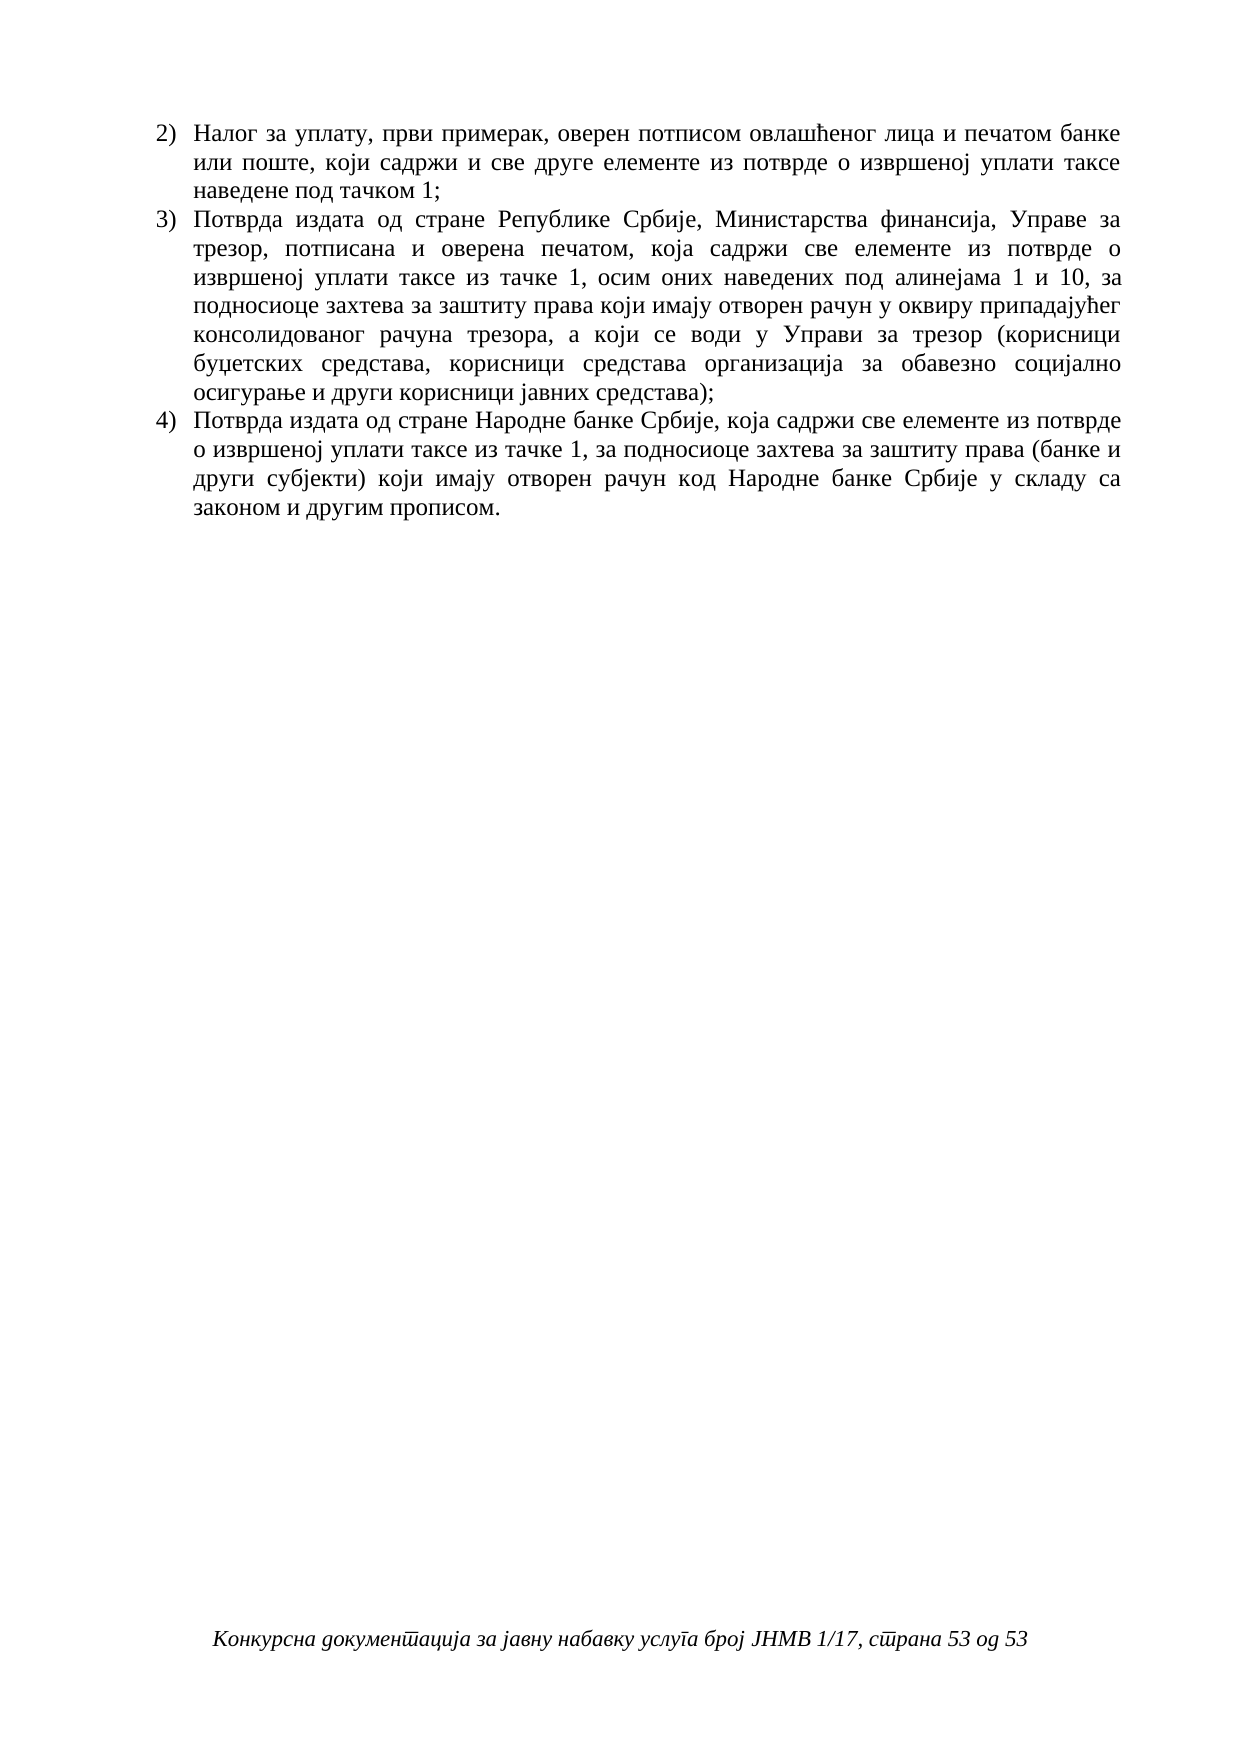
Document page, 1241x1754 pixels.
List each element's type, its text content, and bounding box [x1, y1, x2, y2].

list Потврда издата од стране Народне банке Србије, која садржи све елементе из потврде о извршеној уплати таксе из тачке 1, за подносиоце захтева за заштиту права (банке и други субјекти) који имају отворен рачун код Народне банке Србије у складу са законом и другим прописом. [156, 406, 1122, 521]
list Потврда издата од стране Републике Србије, Министарства финансија, Управе за трезор, потписана и оверена печатом, која садржи све елементе из потврде о извршеној уплати таксе из тачке 1, осим оних наведених под алинејама 1 и 10, за подносиоце захтева за заштиту права који имају отворен рачун у оквиру припадајућег консолидованог рачуна трезора, а који се води у Управи за трезор (корисници буџетских средстава, корисници средстава организација за обавезно социјално осигурање и други корисници јавних средстава); [156, 204, 1122, 406]
list Налог за уплату, први примерак, оверен потписом овлашћеног лица и печатом банке или поште, који садржи и све друге елементе из потврде о извршеној уплати таксе наведене под тачком 1; [156, 118, 1122, 204]
